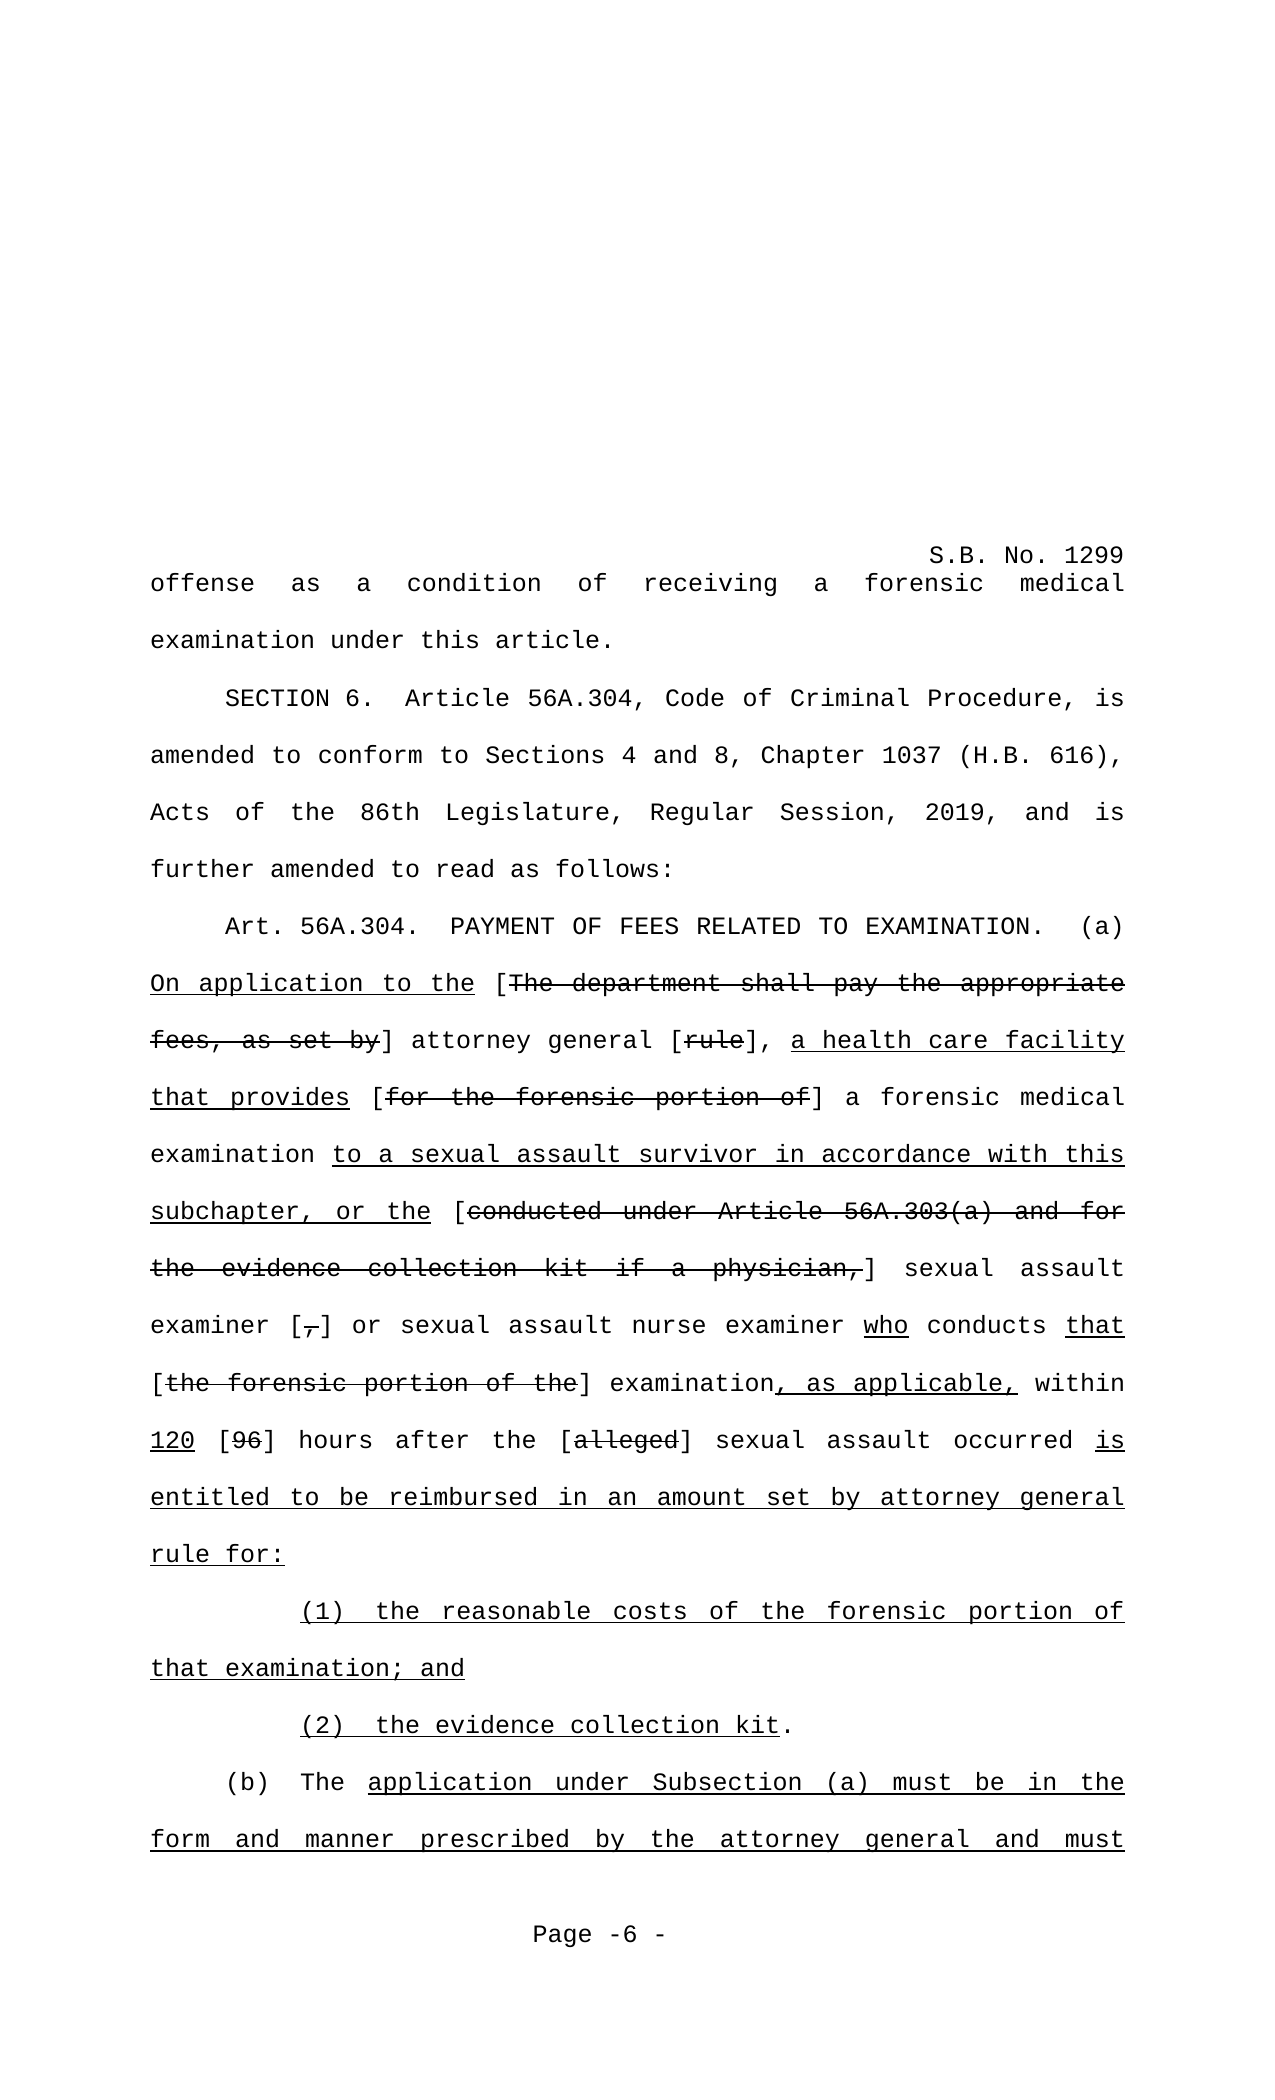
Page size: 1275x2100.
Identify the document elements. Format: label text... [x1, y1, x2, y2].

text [150, 571, 1125, 656]
text SECTION 6. Article 56A.304, Code of Criminal Procedure, is amended to conform to Sections 4 and 8, Chapter 1037 (H.B. 616), Acts of the 86th Legislature, Regular Session, 2019, and is further amended to read as follows: [150, 685, 1125, 885]
text (1) the reasonable costs of the forensic portion of that examination; and [150, 1598, 1125, 1684]
text Art. 56A.304. PAYMENT OF FEES RELATED TO EXAMINATION. (a) On application to the [The department shall pay the appropriate fees, as set by] attorney general [rule], a health care facility that provides [for the forensic portion of] a forensic medical examination to a sexual assault survivor in accordance with this subchapter, or the [conducted under Article 56A.303(a) and for the evidence collection kit if a physician,] sexual assault examiner [,] or sexual assault nurse examiner who conducts that [the forensic portion of the] examination, as applicable, within 120 [96] hours after the [alleged] sexual assault occurred is entitled to be reimbursed in an amount set by attorney general rule for: [150, 913, 1125, 1508]
text Art. 56A.304. PAYMENT OF FEES RELATED TO EXAMINATION. (a) On application to the [The department shall pay the appropriate fees, as set by] attorney general [rule], a health care facility that provides [for the forensic portion of] a forensic medical examination to a sexual assault survivor in accordance with this subchapter, or the [conducted under Article 56A.303(a) and for the evidence collection kit if a physician,] sexual assault examiner [,] or sexual assault nurse examiner who conducts that [the forensic portion of the] examination, as applicable, within 120 [96] hours after the [alleged] sexual assault occurred is entitled to be reimbursed in an amount set by attorney general rule for: [150, 1509, 1125, 1570]
text (2) the evidence collection kit. [150, 1712, 1125, 1741]
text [150, 1769, 1125, 1850]
